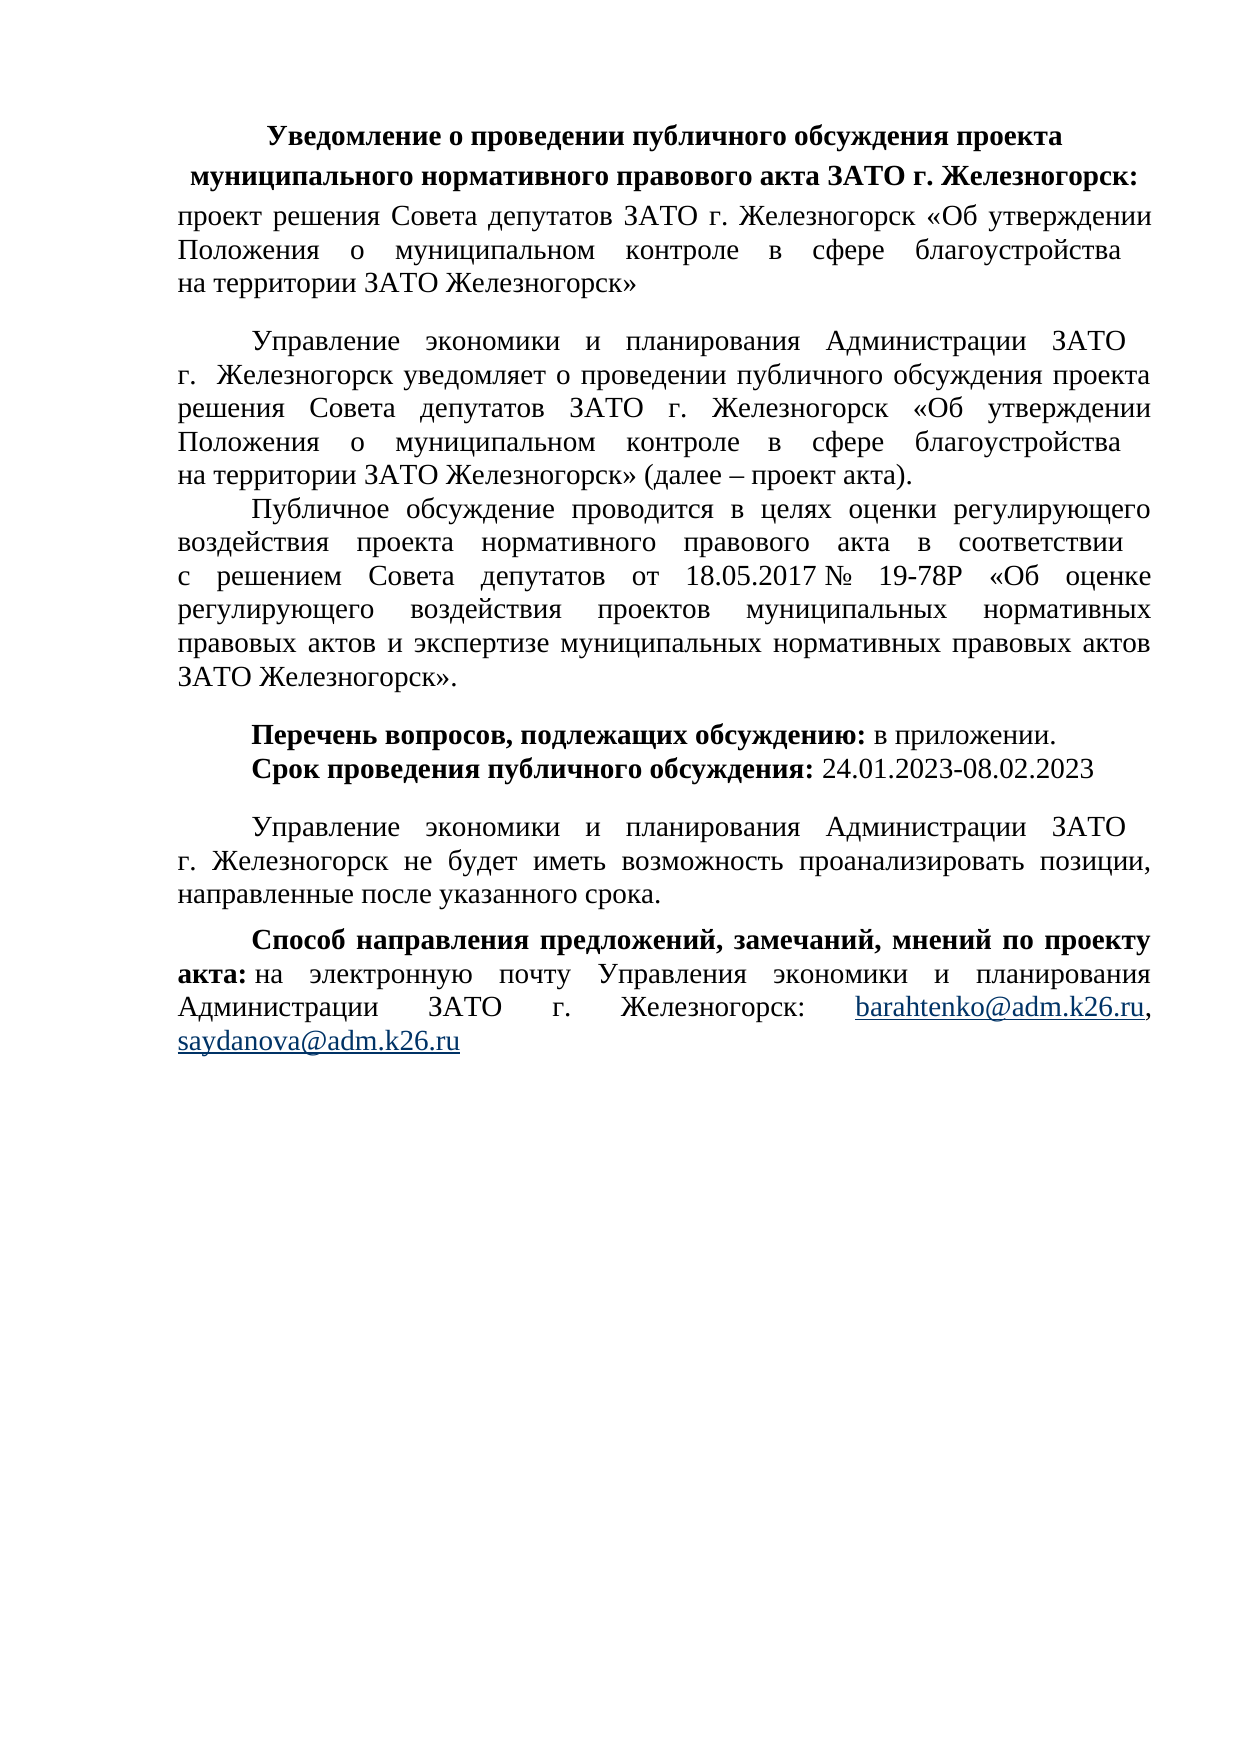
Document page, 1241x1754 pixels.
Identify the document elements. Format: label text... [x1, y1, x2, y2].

title проект решения Совета депутатов ЗАТО г. Железногорск «Об утверждении Положения о муниципальном контроле в сфере благоустройства на территории ЗАТО Железногорск» [177, 198, 1152, 299]
text Способ направления предложений, замечаний, мнений по проекту акта: на электронную почту Управления экономики и планирования Администрации ЗАТО г. Железногорск: barahtenko@adm.k26.ru, saydanova@adm.k26.ru [177, 922, 1152, 1057]
text Управление экономики и планирования Администрации ЗАТО г. Железногорск не будет иметь возможность проанализировать позиции, направленные после указанного срока. [177, 809, 1152, 910]
text Срок проведения публичного обсуждения: 24.01.2023-08.02.2023 [177, 751, 1152, 784]
text Публичное обсуждение проводится в целях оценки регулирующего воздействия проекта нормативного правового акта в соответствии с решением Совета депутатов от 18.05.2017 № 19-78Р «Об оценке регулирующего воздействия проектов муниципальных нормативных правовых актов и экспертизе муниципальных нормативных правовых актов ЗАТО Железногорск». [177, 491, 1152, 692]
text Уведомление о проведении публичного обсуждения проекта муниципального нормативного правового акта ЗАТО г. Железногорск: [177, 118, 1152, 192]
text Управление экономики и планирования Администрации ЗАТО г. Железногорск уведомляет о проведении публичного обсуждения проекта решения Совета депутатов ЗАТО г. Железногорск «Об утверждении Положения о муниципальном контроле в сфере благоустройства на территории ЗАТО Железногорск» (далее – проект акта). [177, 323, 1152, 491]
text Перечень вопросов, подлежащих обсуждению: в приложении. [177, 717, 1152, 751]
